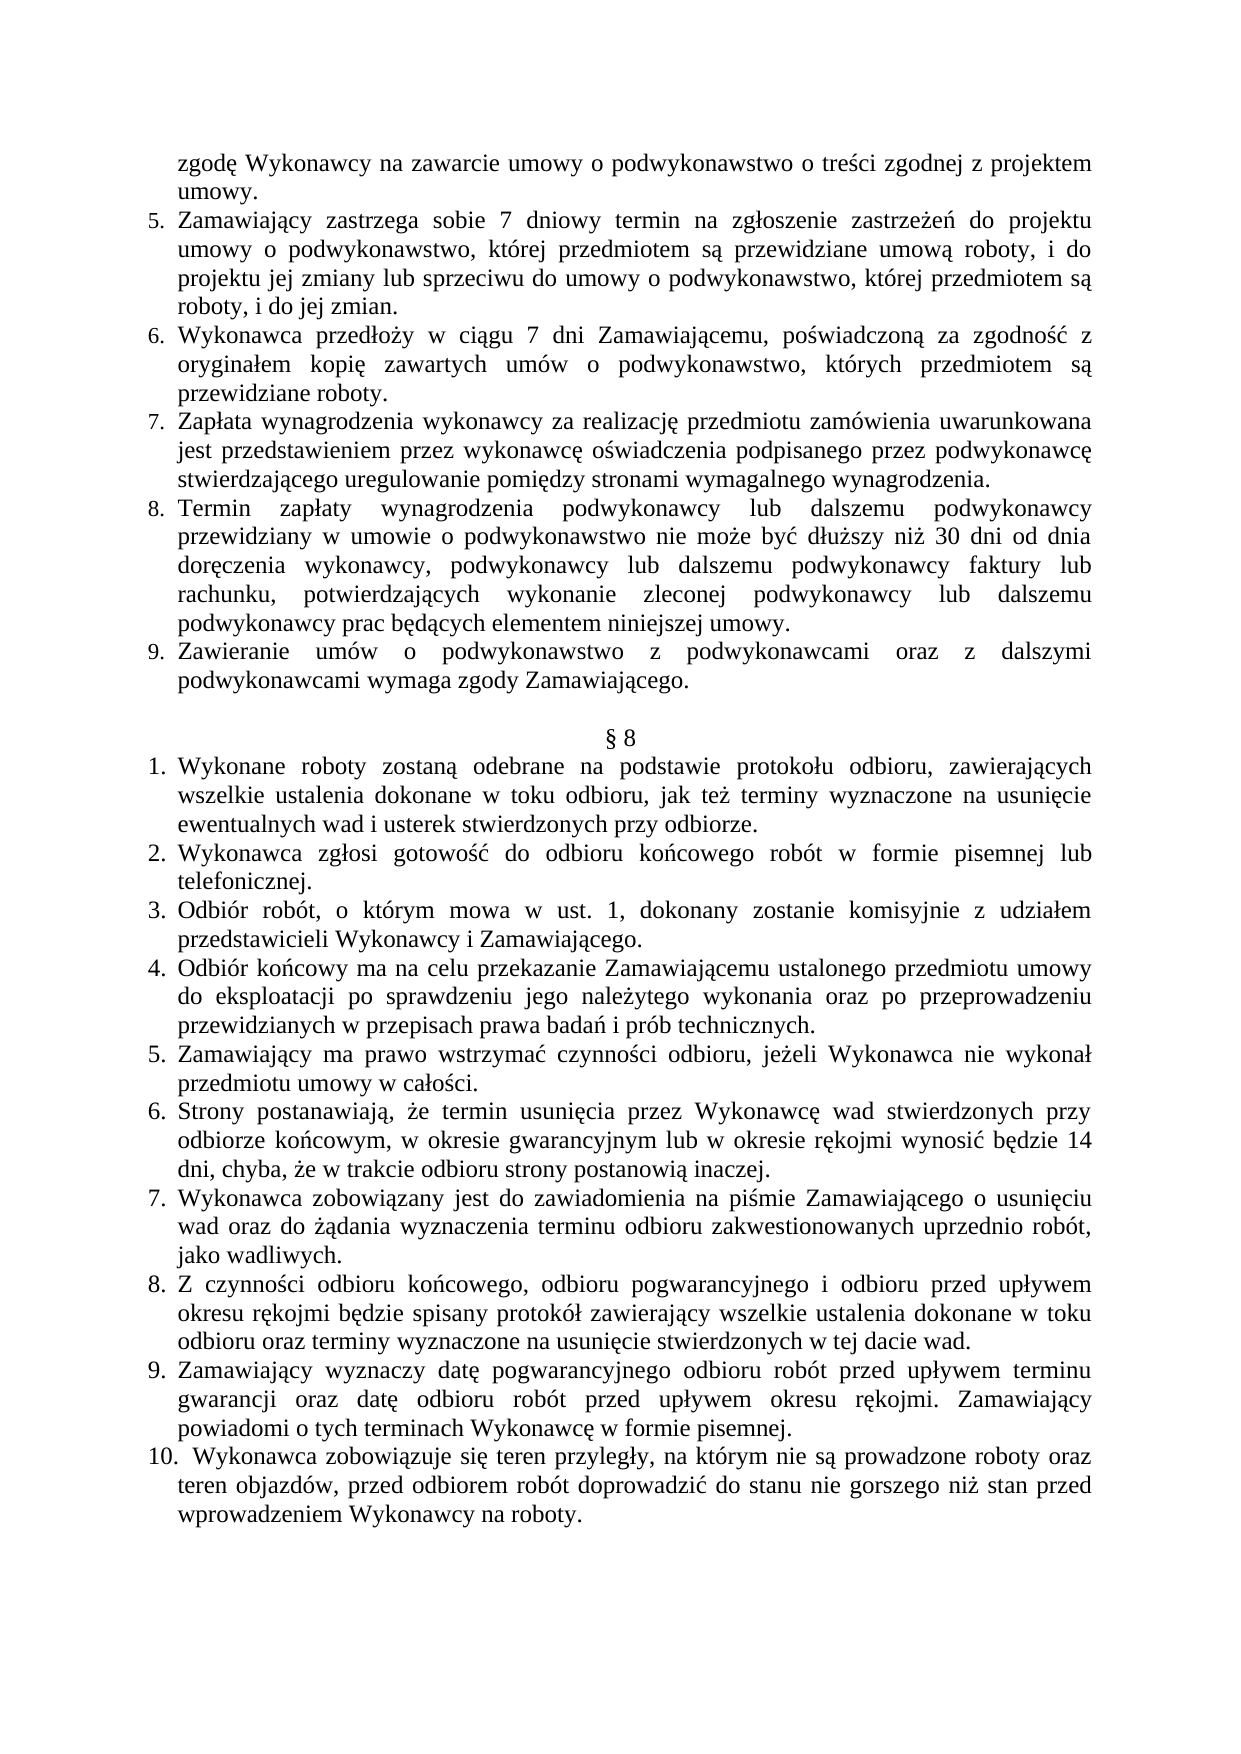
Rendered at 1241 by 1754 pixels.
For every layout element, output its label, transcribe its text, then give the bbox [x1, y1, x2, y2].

list Zamawiający ma prawo wstrzymać czynności odbioru, jeżeli Wykonawca nie wykonał przedmiotu umowy w całości. [148, 1039, 1093, 1096]
list Wykonawca przedłoży w ciągu 7 dni Zamawiającemu, poświadczoną za zgodność z oryginałem kopię zawartych umów o podwykonawstwo, których przedmiotem są przewidziane roboty. [148, 320, 1093, 406]
list Wykonawca zobowiązany jest do zawiadomienia na piśmie Zamawiającego o usunięciu wad oraz do żądania wyznaczenia terminu odbioru zakwestionowanych uprzednio robót, jako wadliwych. [148, 1183, 1093, 1269]
list Wykonawca zgłosi gotowość do odbioru końcowego robót w formie pisemnej lub telefonicznej. [148, 838, 1093, 895]
text § 8 [148, 723, 1093, 751]
list Wykonane roboty zostaną odebrane na podstawie protokołu odbioru, zawierających wszelkie ustalenia dokonane w toku odbioru, jak też terminy wyznaczone na usunięcie ewentualnych wad i usterek stwierdzonych przy odbiorze. [148, 751, 1093, 838]
list Strony postanawiają, że termin usunięcia przez Wykonawcę wad stwierdzonych przy odbiorze końcowym, w okresie gwarancyjnym lub w okresie rękojmi wynosić będzie 14 dni, chyba, że w trakcie odbioru strony postanowią inaczej. [148, 1096, 1093, 1183]
list Zapłata wynagrodzenia wykonawcy za realizację przedmiotu zamówienia uwarunkowana jest przedstawieniem przez wykonawcę oświadczenia podpisanego przez podwykonawcę stwierdzającego uregulowanie pomiędzy stronami wymagalnego wynagrodzenia. [148, 406, 1093, 493]
list Odbiór robót, o którym mowa w ust. 1, dokonany zostanie komisyjnie z udziałem przedstawicieli Wykonawcy i Zamawiającego. [148, 895, 1093, 953]
list Zamawiający zastrzega sobie 7 dniowy termin na zgłoszenie zastrzeżeń do projektu umowy o podwykonawstwo, której przedmiotem są przewidziane umową roboty, i do projektu jej zmiany lub sprzeciwu do umowy o podwykonawstwo, której przedmiotem są roboty, i do jej zmian. [148, 205, 1093, 320]
list Wykonawca zobowiązuje się teren przyległy, na którym nie są prowadzone roboty oraz teren objazdów, przed odbiorem robót doprowadzić do stanu nie gorszego niż stan przed wprowadzeniem Wykonawcy na roboty. [148, 1441, 1093, 1528]
list Z czynności odbioru końcowego, odbioru pogwarancyjnego i odbioru przed upływem okresu rękojmi będzie spisany protokół zawierający wszelkie ustalenia dokonane w toku odbioru oraz terminy wyznaczone na usunięcie stwierdzonych w tej dacie wad. [148, 1269, 1093, 1355]
list Zamawiający wyznaczy datę pogwarancyjnego odbioru robót przed upływem terminu gwarancji oraz datę odbioru robót przed upływem okresu rękojmi. Zamawiający powiadomi o tych terminach Wykonawcę w formie pisemnej. [148, 1355, 1093, 1441]
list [148, 148, 1093, 205]
list Termin zapłaty wynagrodzenia podwykonawcy lub dalszemu podwykonawcy przewidziany w umowie o podwykonawstwo nie może być dłuższy niż 30 dni od dnia doręczenia wykonawcy, podwykonawcy lub dalszemu podwykonawcy faktury lub rachunku, potwierdzających wykonanie zleconej podwykonawcy lub dalszemu podwykonawcy prac będących elementem niniejszej umowy. [148, 493, 1093, 636]
list Zawieranie umów o podwykonawstwo z podwykonawcami oraz z dalszymi podwykonawcami wymaga zgody Zamawiającego. [148, 636, 1093, 694]
list Odbiór końcowy ma na celu przekazanie Zamawiającemu ustalonego przedmiotu umowy do eksploatacji po sprawdzeniu jego należytego wykonania oraz po przeprowadzeniu przewidzianych w przepisach prawa badań i prób technicznych. [148, 953, 1093, 1039]
